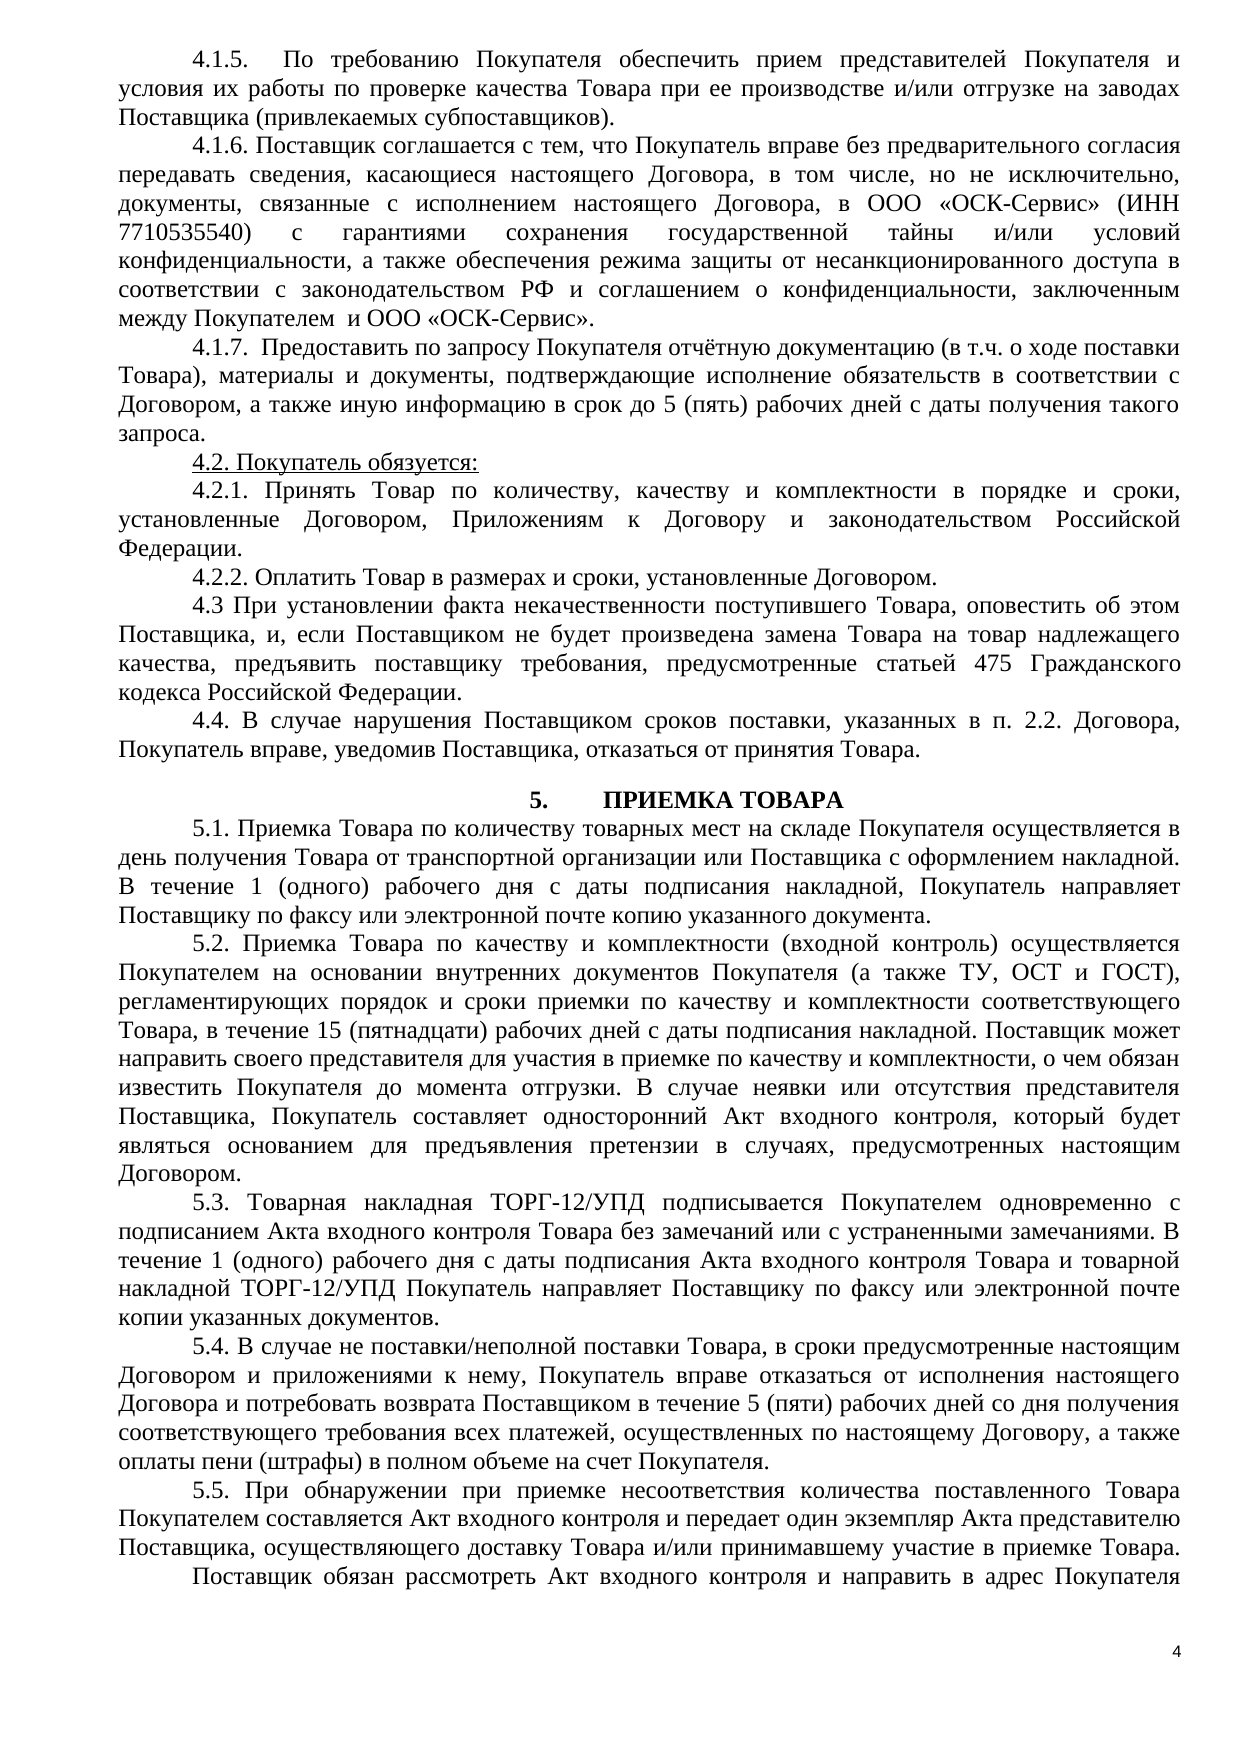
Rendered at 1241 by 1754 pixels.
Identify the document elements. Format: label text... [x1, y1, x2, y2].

text 5.1. Приемка Товара по количеству товарных мест на складе Покупателя осуществляется в день получения Товара от транспортной организации или Поставщика с оформлением накладной. В течение 1 (одного) рабочего дня с даты подписания накладной, Покупатель направляет Поставщику по факсу или электронной почте копию указанного документа. [118, 813, 1181, 928]
text 4.2. Покупатель обязуется: [118, 447, 1181, 476]
list ПРИЕМКА ТОВАРА [118, 785, 1181, 813]
text 4.1.7. Предоставить по запросу Покупателя отчётную документацию (в т.ч. о ходе поставки Товара), материалы и документы, подтверждающие исполнение обязательств в соответствии с Договором, а также иную информацию в срок до 5 (пять) рабочих дней с даты получения такого запроса. [118, 332, 1181, 447]
text 4.1.6. Поставщик соглашается с тем, что Покупатель вправе без предварительного согласия передавать сведения, касающиеся настоящего Договора, в том числе, но не исключительно, документы, связанные с исполнением настоящего Договора, в ООО «ОСК-Сервис» (ИНН 7710535540) с гарантиями сохранения государственной тайны и/или условий конфиденциальности, а также обеспечения режима защиты от несанкционированного доступа в соответствии с законодательством РФ и соглашением о конфиденциальности, заключенным между Покупателем и ООО «ОСК-Сервис». [118, 131, 1181, 332]
text 5.3. Товарная накладная ТОРГ-12/УПД подписывается Покупателем одновременно с подписанием Акта входного контроля Товара без замечаний или с устраненными замечаниями. В течение 1 (одного) рабочего дня с даты подписания Акта входного контроля Товара и товарной накладной ТОРГ-12/УПД Покупатель направляет Поставщику по факсу или электронной почте копии указанных документов. [118, 1187, 1181, 1331]
text 4.2.1. Принять Товар по количеству, качеству и комплектности в порядке и сроки, установленные Договором, Приложениям к Договору и законодательством Российской Федерации. [118, 476, 1181, 562]
text 4.2.2. Оплатить Товар в размерах и сроки, установленные Договором. [118, 562, 1181, 591]
text 5.2. Приемка Товара по качеству и комплектности (входной контроль) осуществляется Покупателем на основании внутренних документов Покупателя (а также ТУ, ОСТ и ГОСТ), регламентирующих порядок и сроки приемки по качеству и комплектности соответствующего Товара, в течение 15 (пятнадцати) рабочих дней с даты подписания накладной. Поставщик может направить своего представителя для участия в приемке по качеству и комплектности, о чем обязан известить Покупателя до момента отгрузки. В случае неявки или отсутствия представителя Поставщика, Покупатель составляет односторонний Акт входного контроля, который будет являться основанием для предъявления претензии в случаях, предусмотренных настоящим Договором. [118, 928, 1181, 1187]
text 5.4. В случае не поставки/неполной поставки Товара, в сроки предусмотренные настоящим Договором и приложениями к нему, Покупатель вправе отказаться от исполнения настоящего Договора и потребовать возврата Поставщиком в течение 5 (пяти) рабочих дней со дня получения соответствующего требования всех платежей, осуществленных по настоящему Договору, а также оплаты пени (штрафы) в полном объеме на счет Покупателя. [118, 1331, 1181, 1475]
text 4.3 При установлении факта некачественности поступившего Товара, оповестить об этом Поставщика, и, если Поставщиком не будет произведена замена Товара на товар надлежащего качества, предъявить поставщику требования, предусмотренные статьей 475 Гражданского кодекса Российской Федерации. [118, 591, 1181, 706]
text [118, 1475, 1181, 1590]
text 4.1.5. По требованию Покупателя обеспечить прием представителей Покупателя и условия их работы по проверке качества Товара при ее производстве и/или отгрузке на заводах Поставщика (привлекаемых субпоставщиков). [118, 44, 1181, 131]
text 4.4. В случае нарушения Поставщиком сроков поставки, указанных в п. 2.2. Договора, Покупатель вправе, уведомив Поставщика, отказаться от принятия Товара. [118, 706, 1181, 763]
